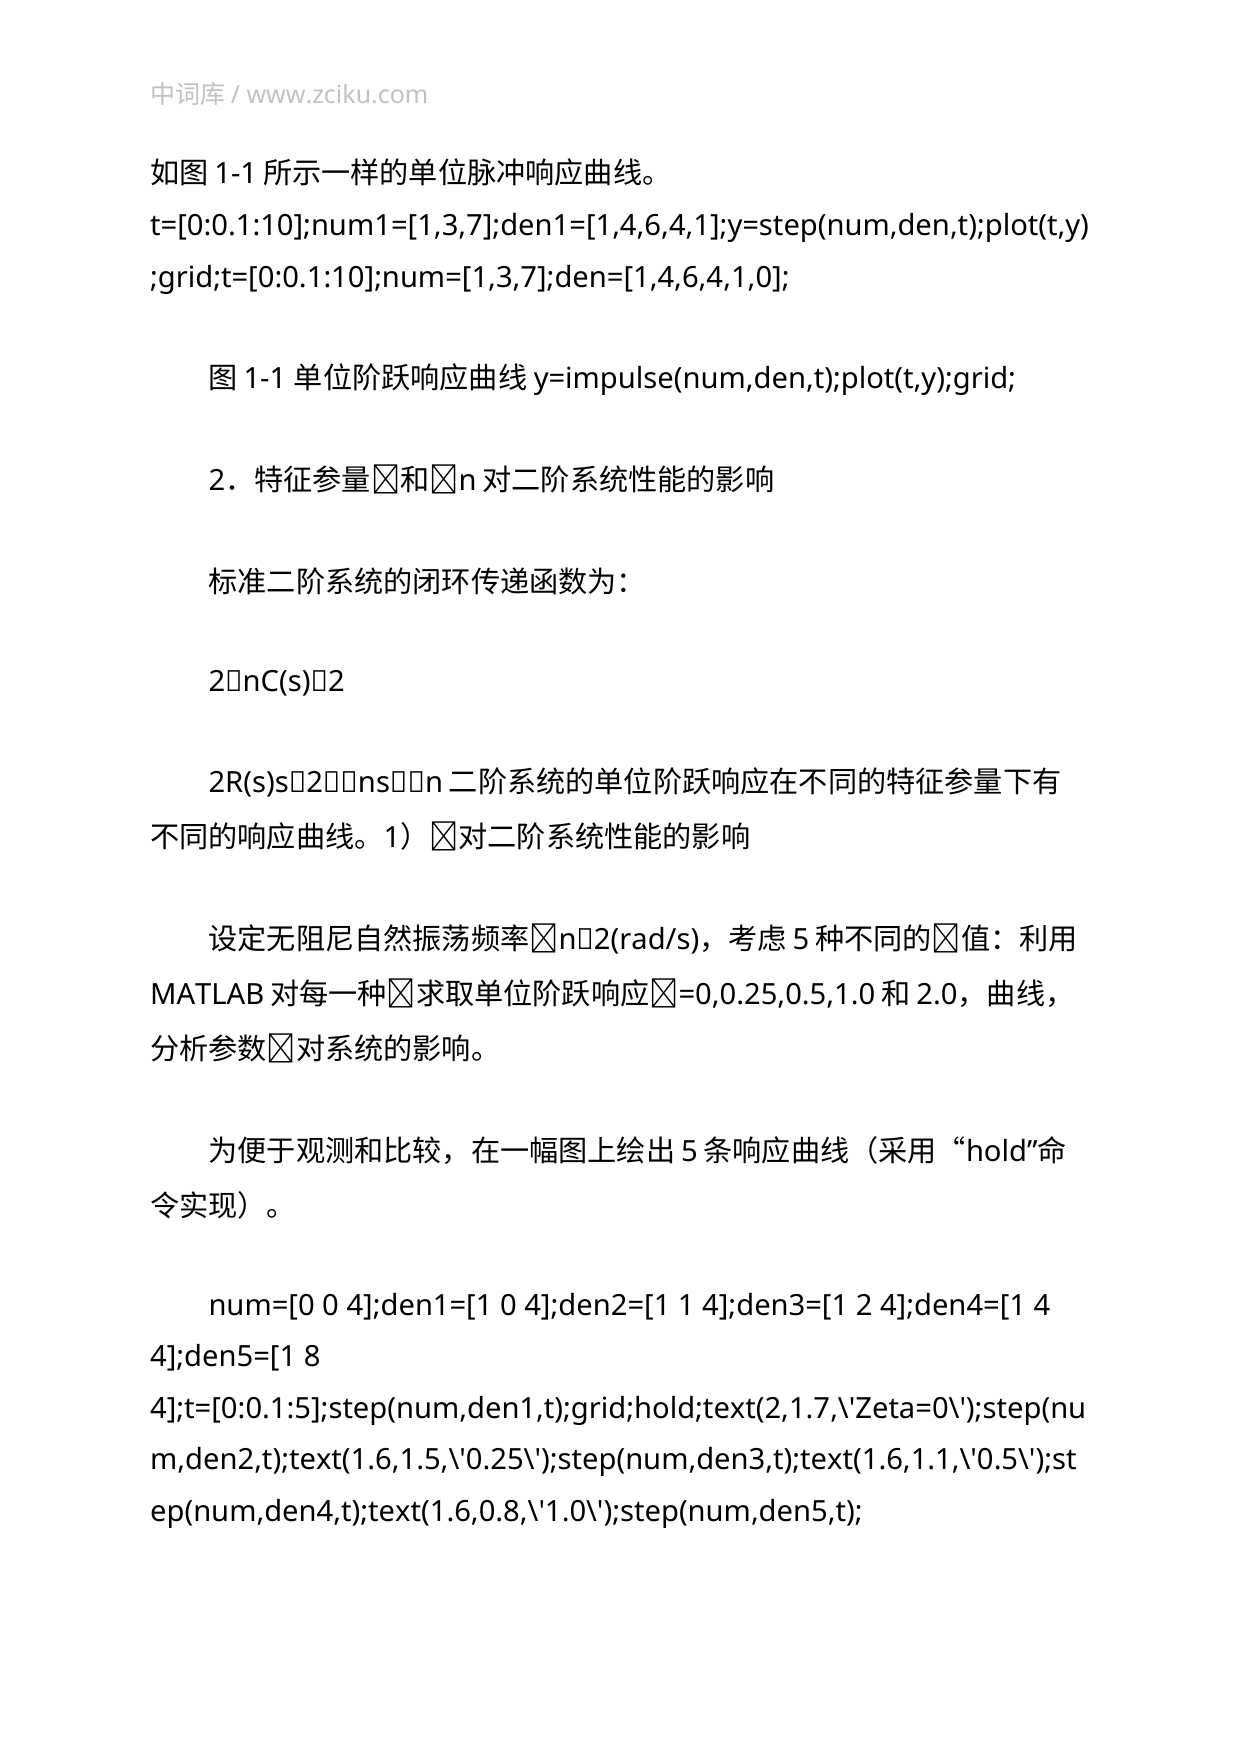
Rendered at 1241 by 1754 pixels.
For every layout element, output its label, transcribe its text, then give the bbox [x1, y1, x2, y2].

text 2nC(s)2 [150, 660, 1090, 700]
text num=[0 0 4];den1=[1 0 4];den2=[1 1 4];den3=[1 2 4];den4=[1 4 4];den5=[1 8 4];t=[0:0.1:5];step(num,den1,t);grid;hold;text(2,1.7,\'Zeta=0\');step(num,den2,t);text(1.6,1.5,\'0.25\');step(num,den3,t);text(1.6,1.1,\'0.5\');step(num,den4,t);text(1.6,0.8,\'1.0\');step(num,den5,t); [150, 1284, 1090, 1530]
text 标准二阶系统的闭环传递函数为： [150, 558, 1090, 601]
text 图1-1 单位阶跃响应曲线 y=impulse(num,den,t);plot(t,y);grid; [150, 354, 1090, 397]
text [150, 150, 1090, 296]
text 为便于观测和比较，在一幅图上绘出5条响应曲线（采用“hold”命令实现）。 [150, 1127, 1090, 1224]
text 2R(s)s2nsn二阶系统的单位阶跃响应在不同的特征参量下有不同的响应曲线。1）对二阶系统性能的影响 [150, 758, 1090, 856]
text 2．特征参量和n对二阶系统性能的影响 [150, 456, 1090, 499]
text 设定无阻尼自然振荡频率n2(rad/s)，考虑5种不同的值：利用MATLAB对每一种求取单位阶跃响应=0,0.25,0.5,1.0和2.0，曲线，分析参数对系统的影响。 [150, 915, 1090, 1068]
